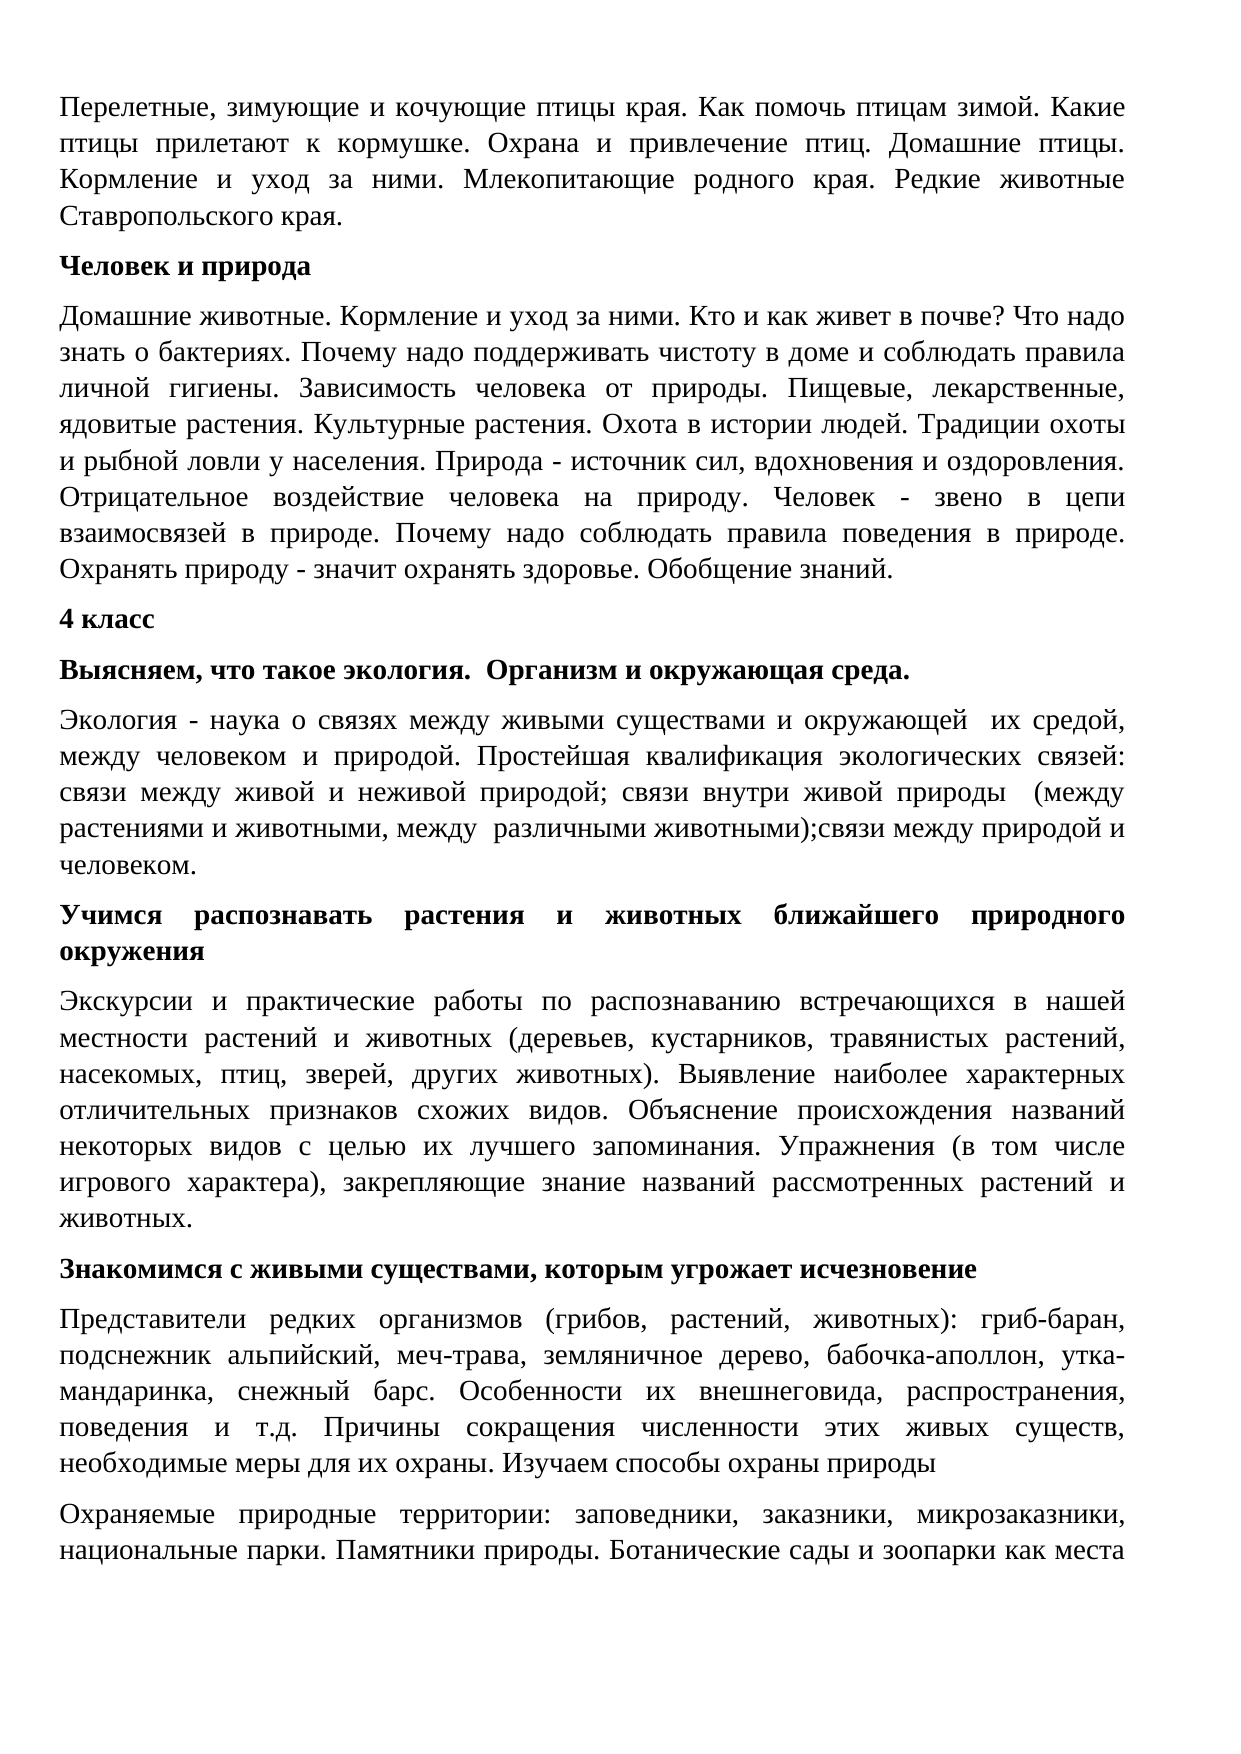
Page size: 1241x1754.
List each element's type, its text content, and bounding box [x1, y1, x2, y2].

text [59, 1496, 1126, 1566]
text Знакомимся с живыми существами, которым угрожает исчезновение [59, 1251, 1126, 1284]
text Экскурсии и практические работы по распознаванию встречающихся в нашей местности растений и животных (деревьев, кустарников, травянистых растений, насекомых, птиц, зверей, других животных). Выявление наиболее характерных отличительных признаков схожих видов. Объяснение происхождения названий некоторых видов с целью их лучшего запоминания. Упражнения (в том числе игрового характера), закрепляющие знание названий рассмотренных растений и животных. [59, 983, 1126, 1234]
text Выясняем, что такое экология. Организм и окружающая среда. [59, 652, 1126, 685]
text Экология - наука о связях между живыми существами и окружающей их средой, между человеком и природой. Простейшая квалификация экологических связей: связи между живой и неживой природой; связи внутри живой природы (между растениями и животными, между различными животными);связи между природой и человеком. [59, 702, 1126, 880]
text Домашние животные. Кормление и уход за ними. Кто и как живет в почве? Что надо знать о бактериях. Почему надо поддерживать чистоту в доме и соблюдать правила личной гигиены. Зависимость человека от природы. Пищевые, лекарственные, ядовитые растения. Культурные растения. Охота в истории людей. Традиции охоты и рыбной ловли у населения. Природа - источник сил, вдохновения и оздоровления. Отрицательное воздействие человека на природу. Человек - звено в цепи взаимосвязей в природе. Почему надо соблюдать правила поведения в природе. Охранять природу - значит охранять здоровье. Обобщение знаний. [59, 298, 1126, 585]
text Учимся распознавать растения и животных ближайшего природного окружения [59, 897, 1126, 967]
text 4 класс [59, 602, 1126, 635]
text Человек и природа [59, 248, 1126, 281]
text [59, 89, 1126, 231]
text Представители редких организмов (грибов, растений, животных): гриб-баран, подснежник альпийский, меч-трава, земляничное дерево, бабочка-аполлон, утка-мандаринка, снежный барс. Особенности их внешнеговида, распространения, поведения и т.д. Причины сокращения численности этих живых существ, необходимые меры для их охраны. Изучаем способы охраны природы [59, 1301, 1126, 1479]
